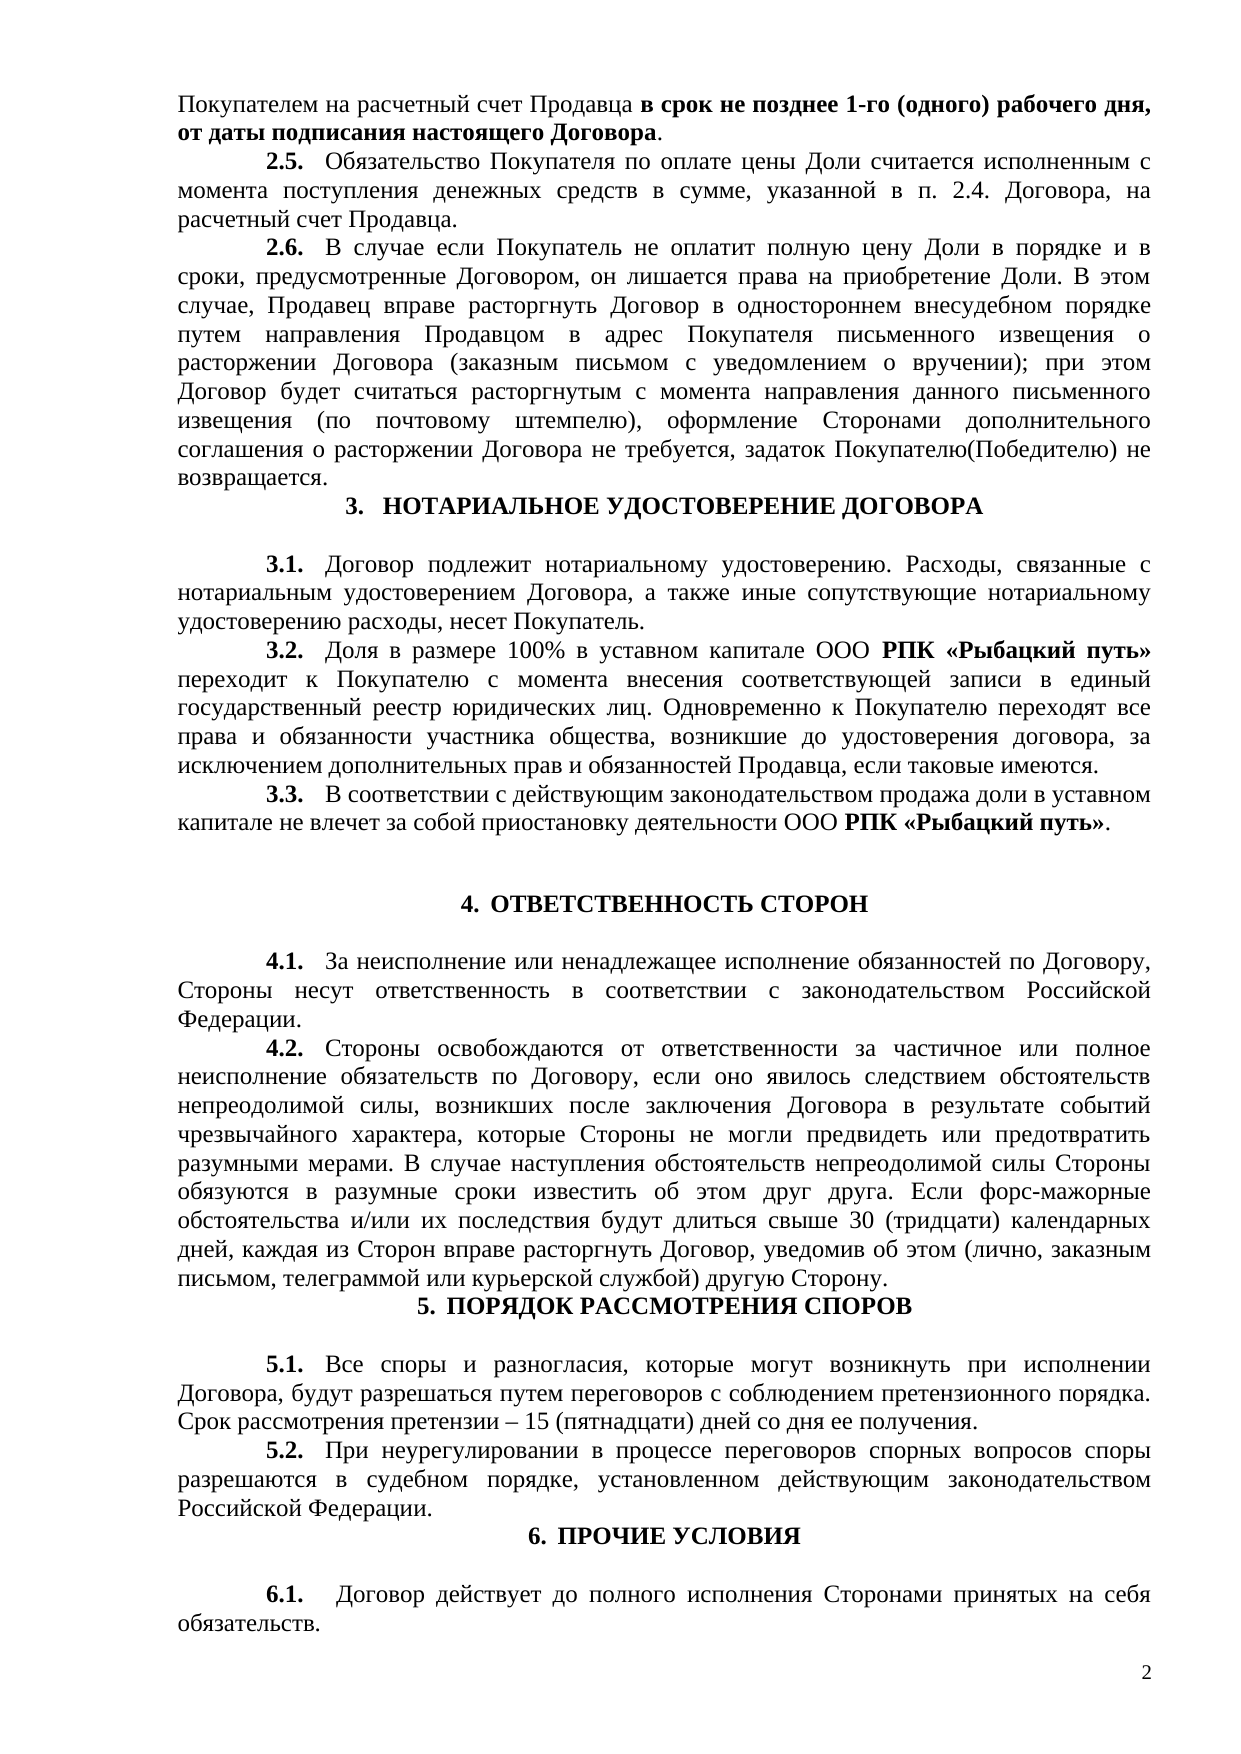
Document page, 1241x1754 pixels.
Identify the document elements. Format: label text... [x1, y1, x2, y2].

list Обязательство Покупателя по оплате цены Доли считается исполненным с момента поступления денежных средств в сумме, указанной в п. 2.4. Договора, на расчетный счет Продавца. [177, 146, 1152, 232]
list ПОРЯДОК РАССМОТРЕНИЯ СПОРОВ [177, 1291, 1152, 1320]
list За неисполнение или ненадлежащее исполнение обязанностей по Договору, Стороны несут ответственность в соответствии с законодательством Российской Федерации. [177, 946, 1152, 1033]
list При неурегулировании в процессе переговоров спорных вопросов споры разрешаются в судебном порядке, установленном действующим законодательством Российской Федерации. [177, 1435, 1152, 1521]
list НОТАРИАЛЬНОЕ УДОСТОВЕРЕНИЕ ДОГоВОРА [177, 491, 1152, 520]
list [177, 89, 1152, 146]
list Договор действует до полного исполнения Сторонами принятых на себя обязательств. [177, 1579, 1152, 1636]
list Стороны освобождаются от ответственности за частичное или полное неисполнение обязательств по Договору, если оно явилось следствием обстоятельств непреодолимой силы, возникших после заключения Договора в результате событий чрезвычайного характера, которые Стороны не могли предвидеть или предотвратить разумными мерами. В случае наступления обстоятельств непреодолимой силы Стороны обязуются в разумные сроки известить об этом друг друга. Если форс-мажорные обстоятельства и/или их последствия будут длиться свыше 30 (тридцати) календарных дней, каждая из Сторон вправе расторгнуть Договор, уведомив об этом (лично, заказным письмом, телеграммой или курьерской службой) другую Сторону. [177, 1033, 1152, 1291]
list В случае если Покупатель не оплатит полную цену Доли в порядке и в сроки, предусмотренные Договором, он лишается права на приобретение Доли. В этом случае, Продавец вправе расторгнуть Договор в одностороннем внесудебном порядке путем направления Продавцом в адрес Покупателя письменного извещения о расторжении Договора (заказным письмом с уведомлением о вручении); при этом Договор будет считаться расторгнутым с момента направления данного письменного извещения (по почтовому штемпелю), оформление Сторонами дополнительного соглашения о расторжении Договора не требуется, задаток Покупателю(Победителю) не возвращается. [177, 232, 1152, 491]
list ОТВЕТСТВЕННОСТЬ СТОРОН [177, 889, 1152, 918]
list Все споры и разногласия, которые могут возникнуть при исполнении Договора, будут разрешаться путем переговоров с соблюдением претензионного порядка. Срок рассмотрения претензии – 15 (пятнадцати) дней со дня ее получения. [177, 1349, 1152, 1435]
list ПРОЧИЕ УСЛОВИЯ [177, 1521, 1152, 1550]
list Доля в размере 100% в уставном капитале ООО РПК «Рыбацкий путь» переходит к Покупателю с момента внесения соответствующей записи в единый государственный реестр юридических лиц. Одновременно к Покупателю переходят все права и обязанности участника общества, возникшие до удостоверения договора, за исключением дополнительных прав и обязанностей Продавца, если таковые имеются. [177, 635, 1152, 779]
list В соответствии с действующим законодательством продажа доли в уставном капитале не влечет за собой приостановку деятельности ООО РПК «Рыбацкий путь». [177, 779, 1152, 836]
list Договор подлежит нотариальному удостоверению. Расходы, связанные с нотариальным удостоверением Договора, а также иные сопутствующие нотариальному удостоверению расходы, несет Покупатель. [177, 549, 1152, 635]
